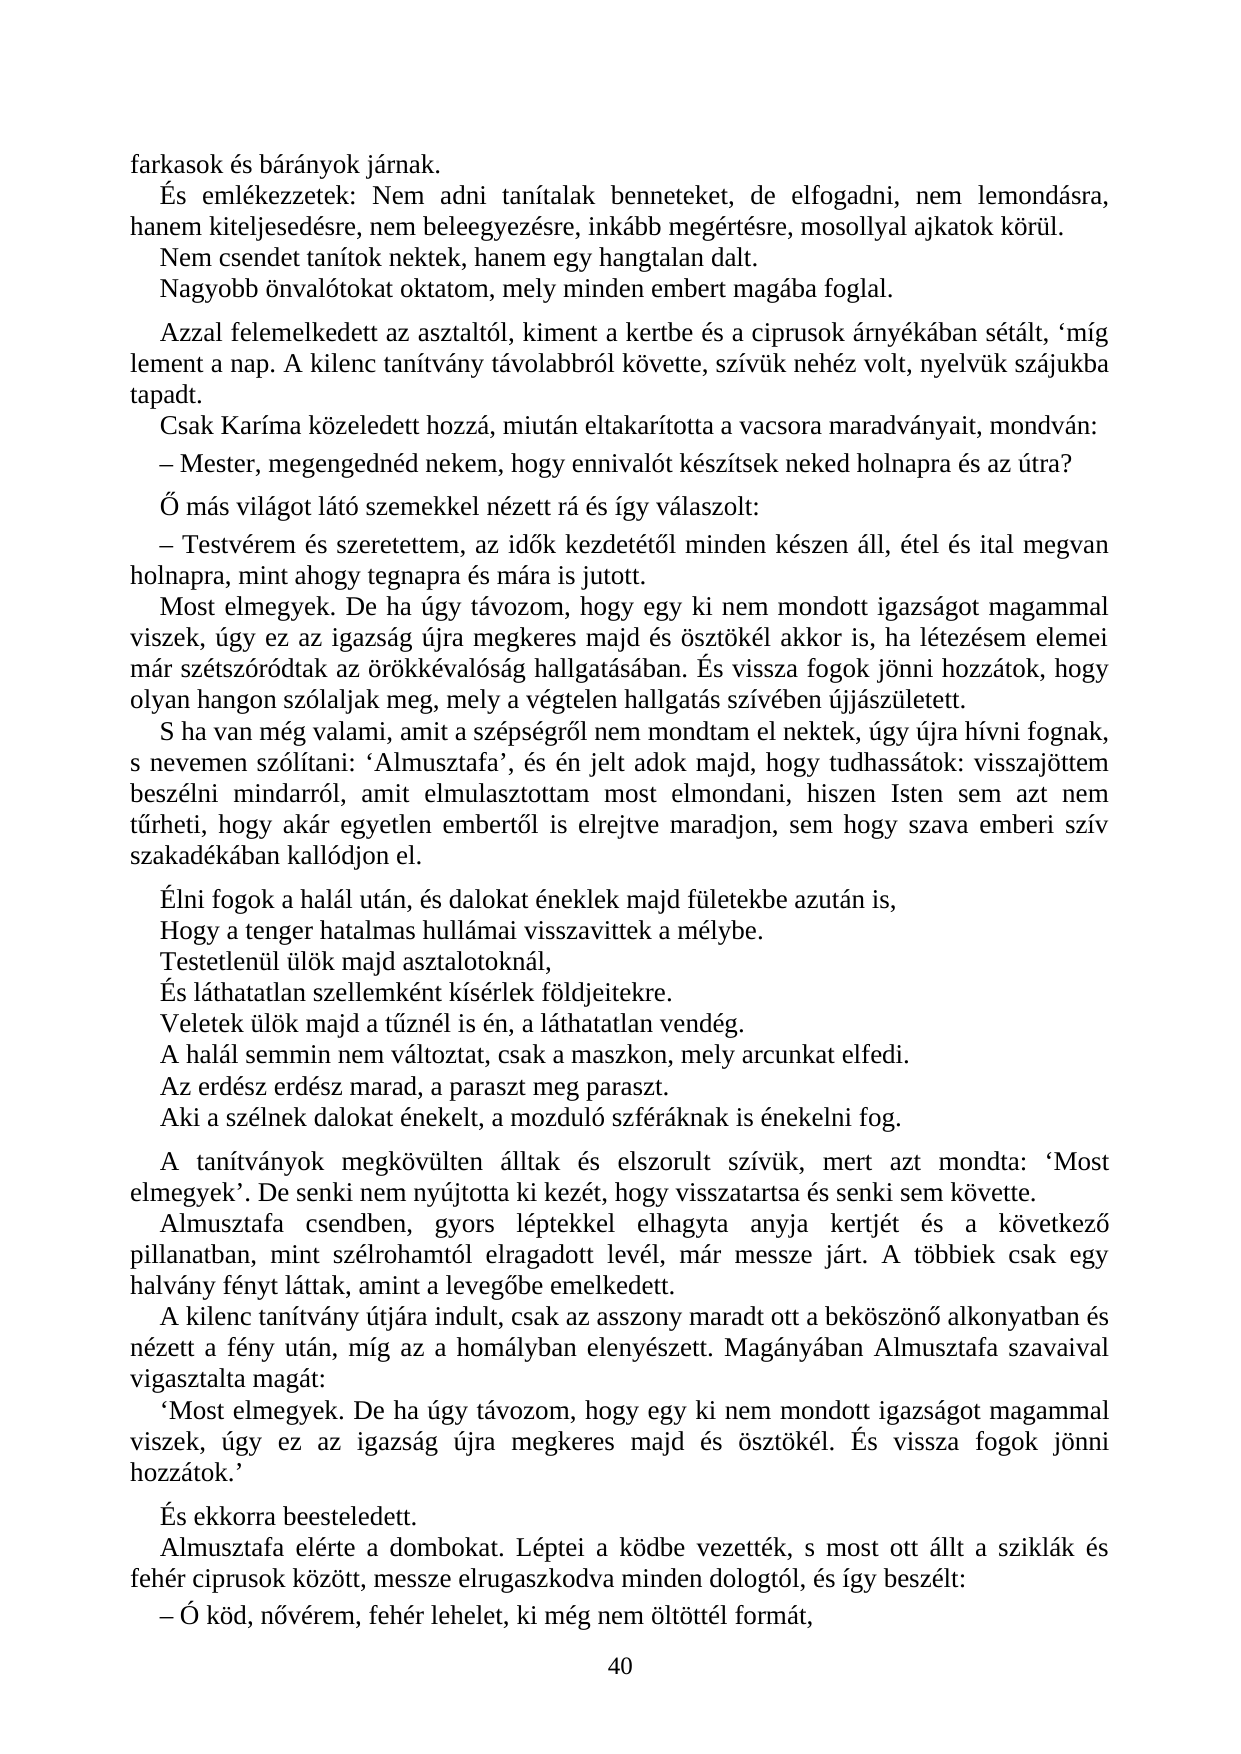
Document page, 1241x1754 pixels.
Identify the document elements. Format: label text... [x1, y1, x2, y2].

text Ő más világot látó szemekkel nézett rá és így válaszolt: [130, 490, 1110, 522]
text Az erdész erdész marad, a paraszt meg paraszt. [159, 1070, 1110, 1101]
text Almusztafa csendben, gyors léptekkel elhagyta anyja kertjét és a következő pillanatban, mint szélrohamtól elragadott levél, már messze járt. A többiek csak egy halvány fényt láttak, amint a levegőbe emelkedett. [130, 1207, 1110, 1300]
text Testetlenül ülök majd asztalotoknál, [159, 945, 1110, 976]
text A halál semmin nem változtat, csak a maszkon, mely arcunkat elfedi. [159, 1039, 1110, 1070]
text Élni fogok a halál után, és dalokat éneklek majd fületekbe azután is, [159, 883, 1110, 914]
text Veletek ülök majd a tűznél is én, a láthatatlan vendég. [159, 1007, 1110, 1039]
text Nem csendet tanítok nektek, hanem egy hangtalan dalt. [130, 241, 1110, 272]
text ‘Most elmegyek. De ha úgy távozom, hogy egy ki nem mondott igazságot magammal viszek, úgy ez az igazság újra megkeres majd és ösztökél. És vissza fogok jönni hozzátok.’ [130, 1394, 1110, 1487]
text És emlékezzetek: Nem adni tanítalak benneteket, de elfogadni, nem lemondásra, hanem kiteljesedésre, nem beleegyezésre, inkább megértésre, mosollyal ajkatok körül. [130, 179, 1110, 241]
text A tanítványok megkövülten álltak és elszorult szívük, mert azt mondta: ‘Most elmegyek’. De senki nem nyújtotta ki kezét, hogy visszatartsa és senki sem követte. [130, 1144, 1110, 1207]
text Aki a szélnek dalokat énekelt, a mozduló szféráknak is énekelni fog. [159, 1101, 1110, 1132]
text Azzal felemelkedett az asztaltól, kiment a kertbe és a ciprusok árnyékában sétált, ‘míg lement a nap. A kilenc tanítvány távolabbról követte, szívük nehéz volt, nyelvük szájukba tapadt. [130, 316, 1110, 409]
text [130, 148, 1110, 179]
text S ha van még valami, amit a szépségről nem mondtam el nektek, úgy újra hívni fognak, s nevemen szólítani: ‘Almusztafa’, és én jelt adok majd, hogy tudhassátok: visszajöttem beszélni mindarról, amit elmulasztottam most elmondani, hiszen Isten sem azt nem tűrheti, hogy akár egyetlen embertől is elrejtve maradjon, sem hogy szava emberi szív szakadékában kallódjon el. [130, 715, 1110, 870]
text Nagyobb önvalótokat oktatom, mely minden embert magába foglal. [130, 272, 1110, 303]
text Almusztafa elérte a dombokat. Léptei a ködbe vezették, s most ott állt a sziklák és fehér ciprusok között, messze elrugaszkodva minden dologtól, és így beszélt: [130, 1531, 1110, 1593]
text – Testvérem és szeretettem, az idők kezdetétől minden készen áll, étel és ital megvan holnapra, mint ahogy tegnapra és mára is jutott. [130, 528, 1110, 590]
text Csak Karíma közeledett hozzá, miután eltakarította a vacsora maradványait, mondván: [130, 409, 1110, 441]
text Most elmegyek. De ha úgy távozom, hogy egy ki nem mondott igazságot magammal viszek, úgy ez az igazság újra megkeres majd és ösztökél akkor is, ha létezésem elemei már szétszóródtak az örökkévalóság hallgatásában. És vissza fogok jönni hozzátok, hogy olyan hangon szólaljak meg, mely a végtelen hallgatás szívében újjászületett. [130, 590, 1110, 715]
text Hogy a tenger hatalmas hullámai visszavittek a mélybe. [159, 914, 1110, 945]
text És ekkorra beesteledett. [130, 1500, 1110, 1531]
text – Ó köd, nővérem, fehér lehelet, ki még nem öltöttél formát, [159, 1599, 1110, 1631]
text És láthatatlan szellemként kísérlek földjeitekre. [159, 976, 1110, 1007]
text A kilenc tanítvány útjára indult, csak az asszony maradt ott a beköszönő alkonyatban és nézett a fény után, míg az a homályban elenyészett. Magányában Almusztafa szavaival vigasztalta magát: [130, 1300, 1110, 1394]
text – Mester, megengednéd nekem, hogy ennivalót készítsek neked holnapra és az útra? [130, 447, 1110, 478]
